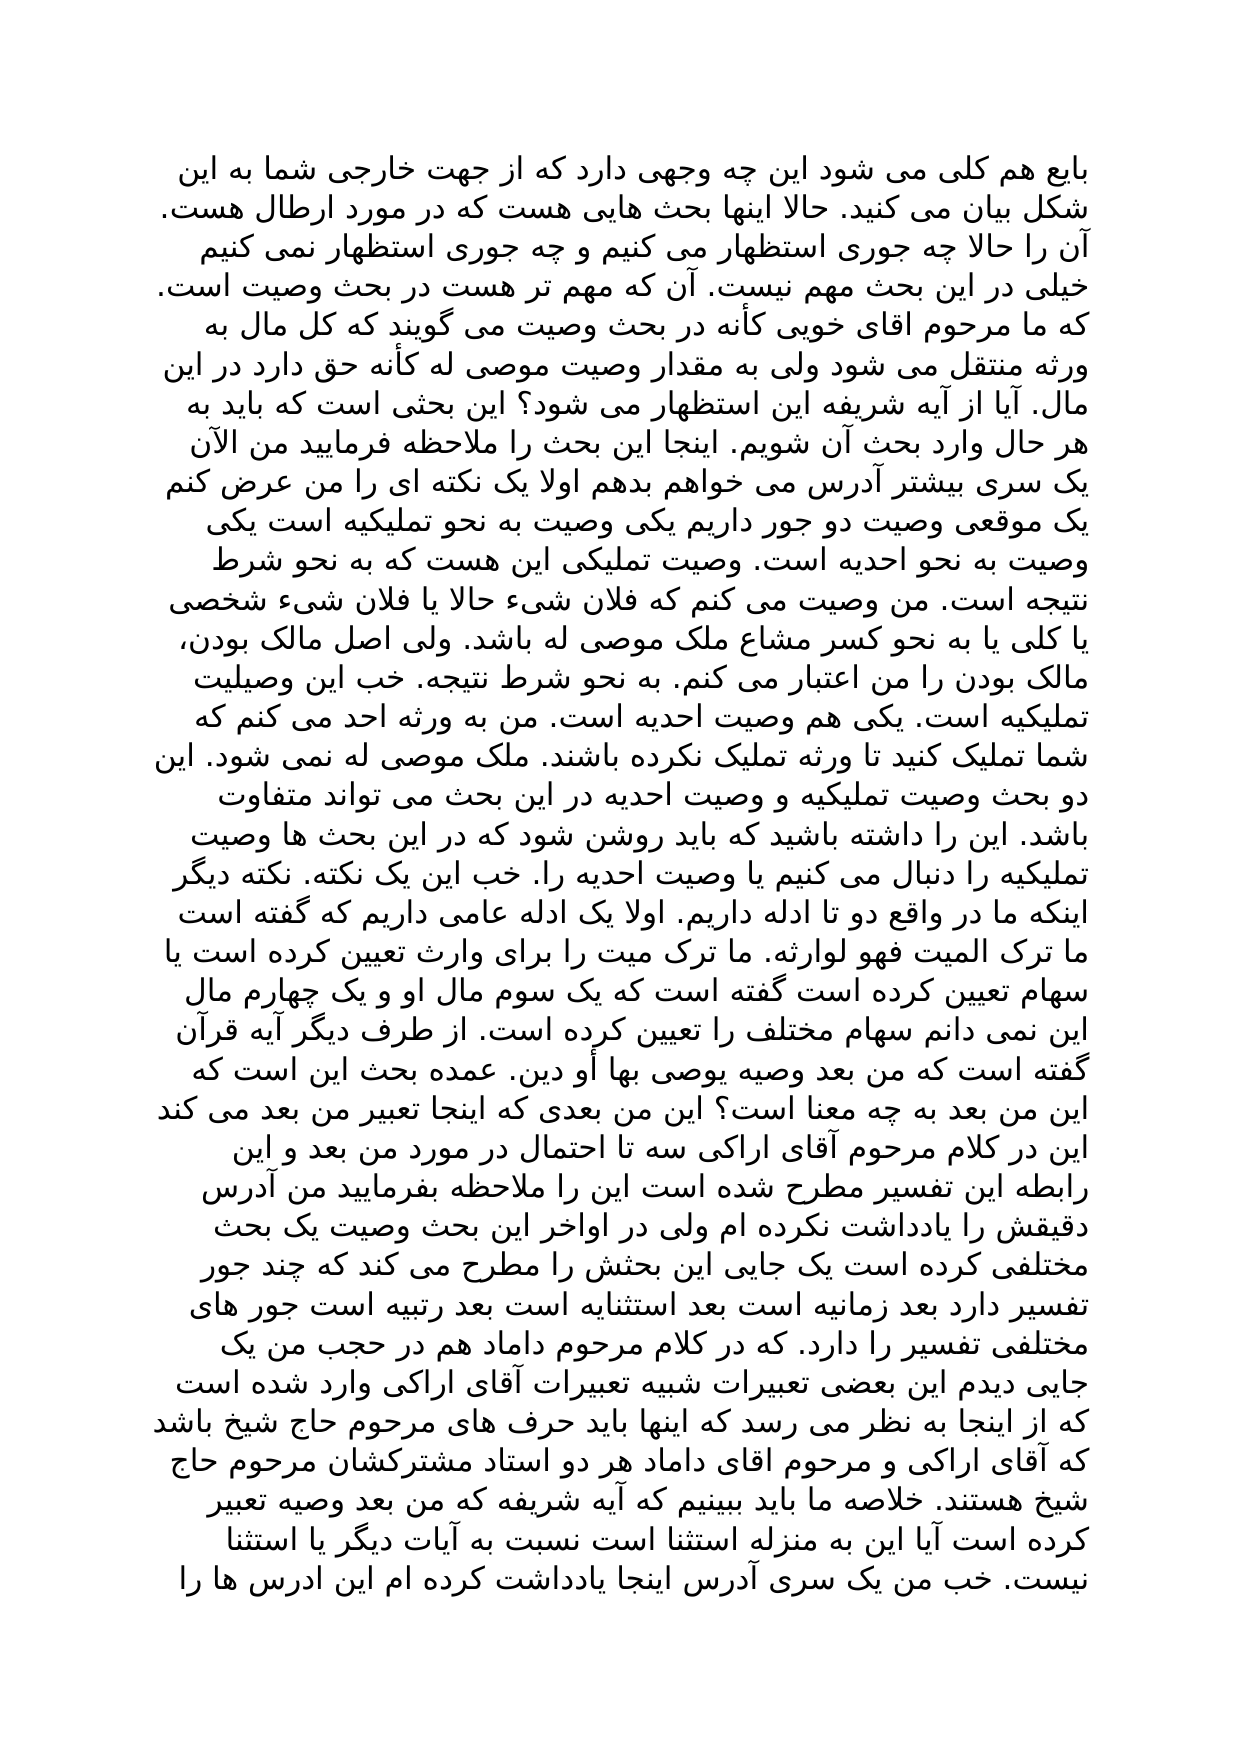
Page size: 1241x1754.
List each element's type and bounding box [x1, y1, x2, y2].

text [150, 150, 1090, 1596]
